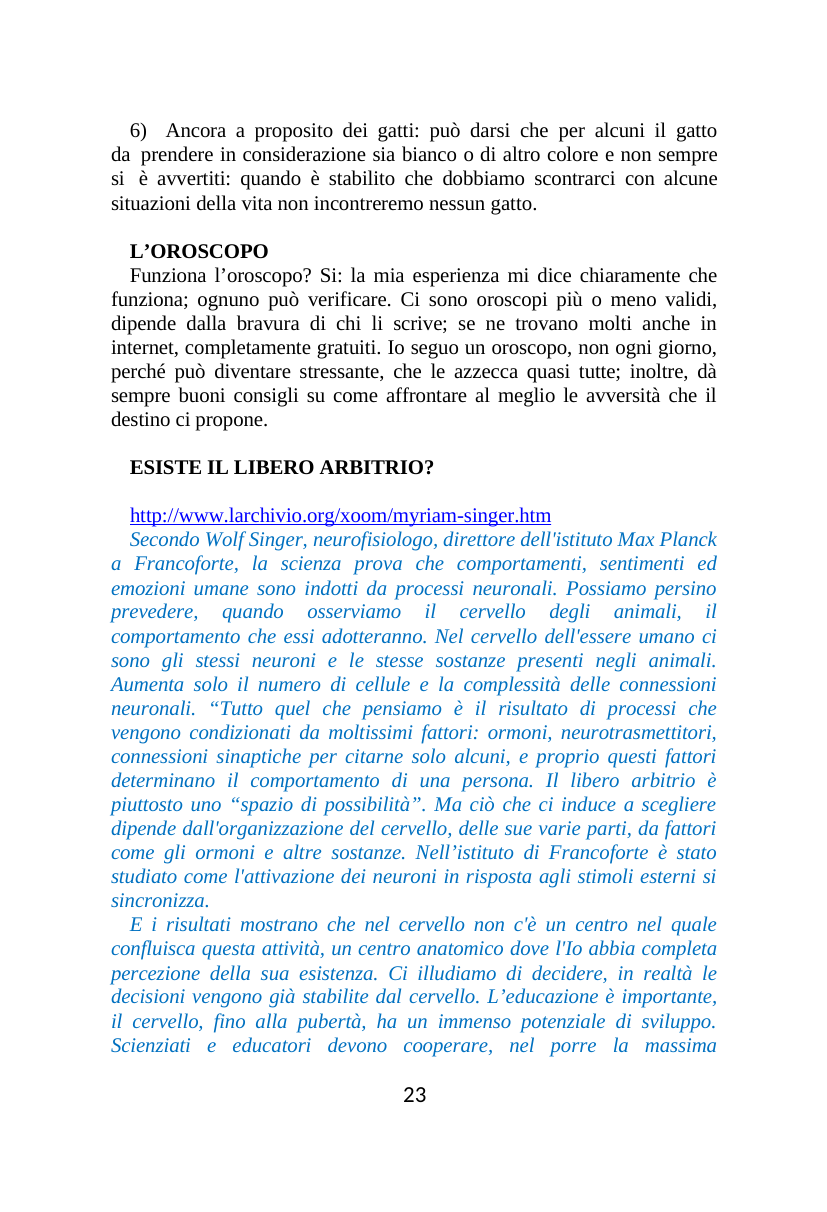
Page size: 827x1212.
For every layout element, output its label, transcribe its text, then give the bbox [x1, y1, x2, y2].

list Ancora a proposito dei gatti: può darsi che per alcuni il gatto da prendere in considerazione sia bianco o di altro colore e non sempre si è avvertiti: quando è stabilito che dobbiamo scontrarci con alcune situazioni della vita non incontreremo nessun gatto. [111, 118, 718, 214]
text L’OROSCOPO [111, 238, 718, 263]
text Secondo Wolf Singer, neurofisiologo, direttore dell'istituto Max Planck a Francoforte, la scienza prova che comportamenti, sentimenti ed emozioni umane sono indotti da processi neuronali. Possiamo persino prevedere, quando osserviamo il cervello degli animali, il comportamento che essi adotteranno. Nel cervello dell'essere umano ci sono gli stessi neuroni e le stesse sostanze presenti negli animali. Aumenta solo il numero di cellule e la complessità delle connessioni neuronali. “Tutto quel che pensiamo è il risultato di processi che vengono condizionati da moltissimi fattori: ormoni, neurotrasmettitori, connessioni sinaptiche per citarne solo alcuni, e proprio questi fattori determinano il comportamento di una persona. Il libero arbitrio è piuttosto uno “spazio di possibilità”. Ma ciò che ci induce a scegliere dipende dall'organizzazione del cervello, delle sue varie parti, da fattori come gli ormoni e altre sostanze. Nell’istituto di Francoforte è stato studiato come l'attivazione dei neuroni in risposta agli stimoli esterni si sincronizza. [111, 527, 717, 912]
text Funziona l’oroscopo? Si: la mia esperienza mi dice chiaramente che funziona; ognuno può verificare. Ci sono oroscopi più o meno validi, dipende dalla bravura di chi li scrive; se ne trovano molti anche in internet, completamente gratuiti. Io seguo un oroscopo, non ogni giorno, perché può diventare stressante, che le azzecca quasi tutte; inoltre, dà sempre buoni consigli su come affrontare al meglio le avversità che il destino ci propone. [111, 263, 717, 431]
text ESISTE IL LIBERO ARBITRIO? [111, 455, 717, 479]
text http://www.larchivio.org/xoom/myriam-singer.htm [111, 503, 718, 527]
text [111, 912, 717, 1057]
